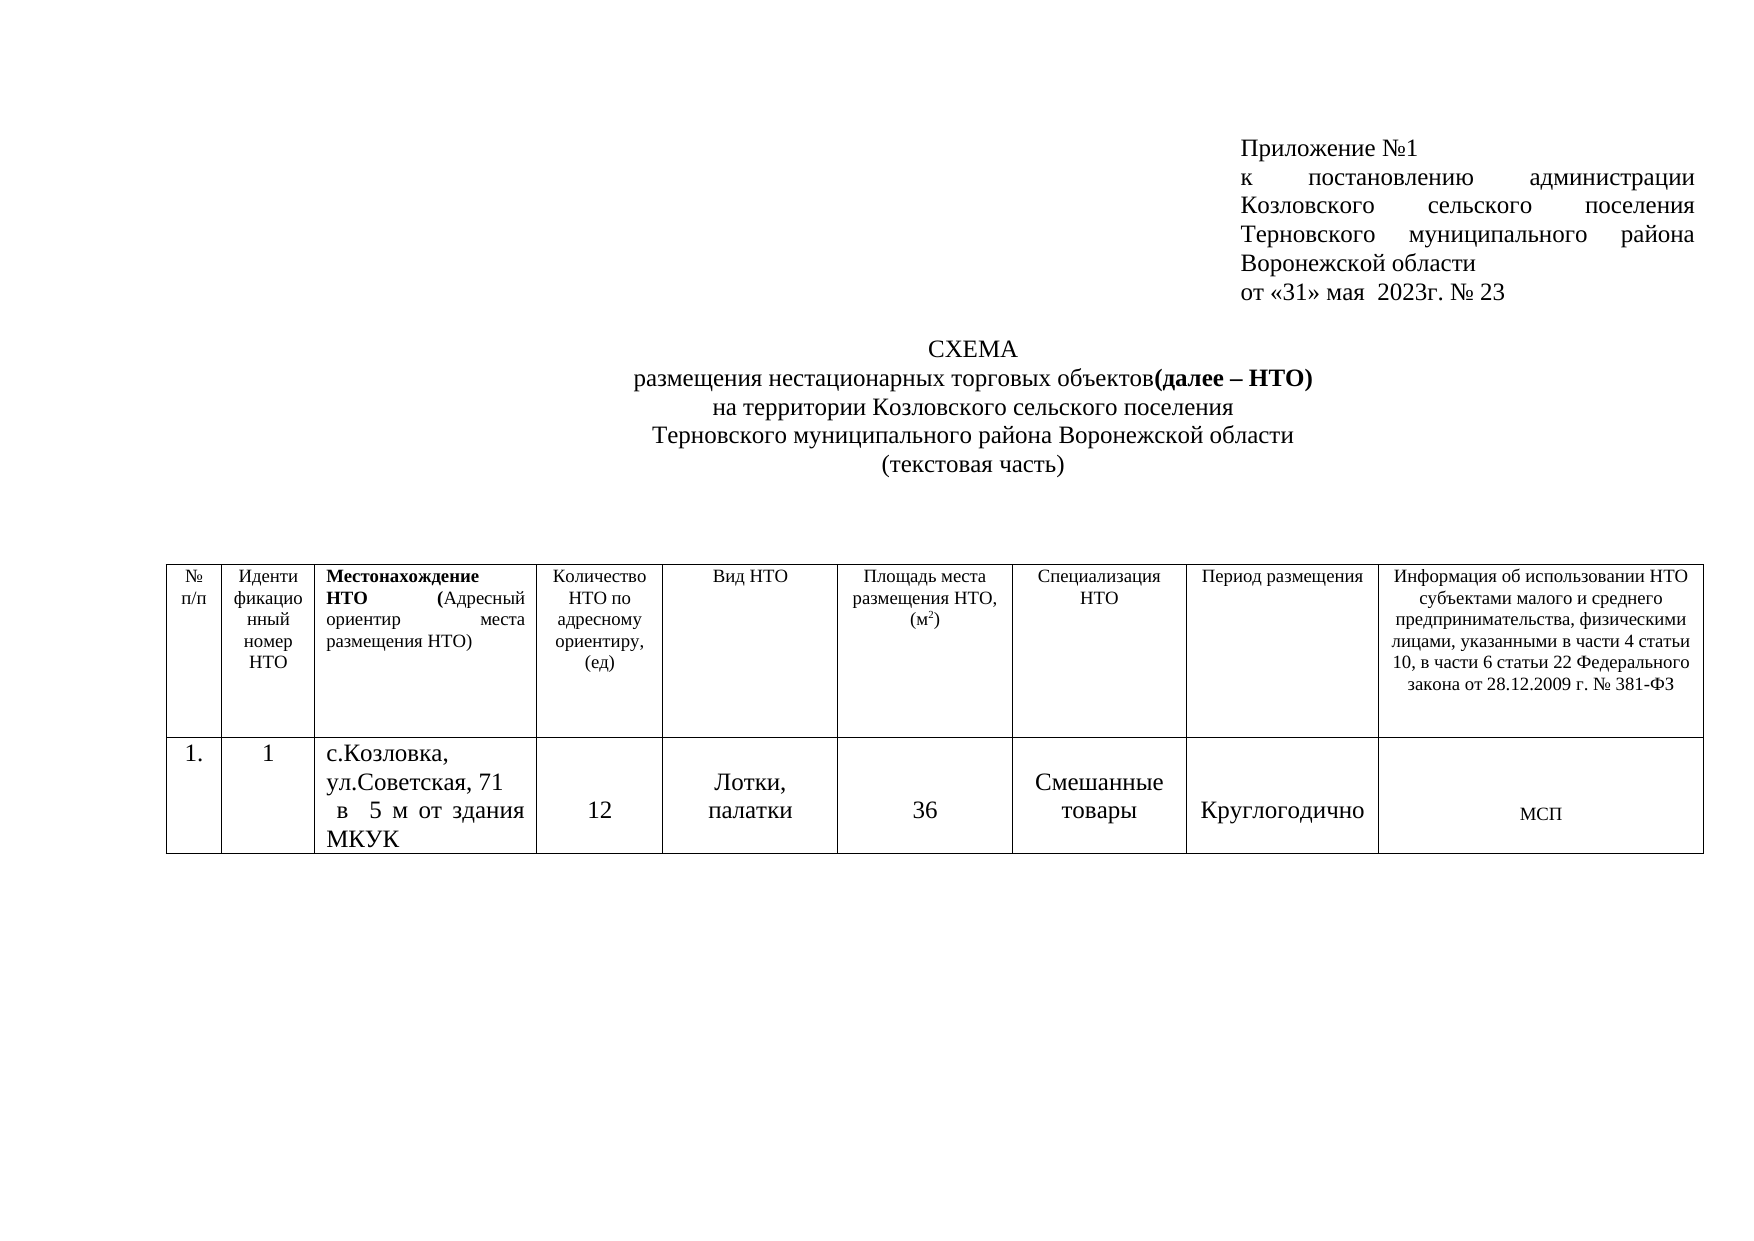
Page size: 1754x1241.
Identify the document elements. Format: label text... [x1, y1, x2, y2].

table_cell 1. [167, 738, 221, 853]
table_header Период размещения [1187, 565, 1378, 737]
table_header Специализация НТО [1013, 565, 1186, 737]
table_header Площадь места размещения НТО, (м2) [838, 565, 1012, 737]
text на территории Козловского сельского поселения [177, 392, 1695, 420]
table_header Количество НТО по адресному ориентиру, (ед) [537, 565, 662, 737]
table_header Местонахождение НТО (Адресный ориентир места размещения НТО) [315, 565, 536, 737]
text Терновского муниципального района Воронежской области [177, 420, 1695, 449]
table_cell с.Козловка, ул.Советская, 71 в 5 м от здания МКУК [315, 738, 536, 853]
table_cell Смешанные товары [1013, 738, 1186, 853]
table_cell 1 [222, 738, 314, 853]
text СХЕМА [177, 334, 1695, 363]
text от «31» мая 2023г. № 23 [1240, 277, 1695, 305]
table_cell 12 [537, 738, 662, 853]
table_cell 36 [838, 738, 1012, 853]
text к постановлению администрации Козловского сельского поселения Терновского муниципального района Воронежской области [1240, 162, 1695, 277]
text Приложение №1 [1240, 133, 1695, 162]
table_header № п/п [167, 565, 221, 737]
table_header Идентификационный номер НТО [222, 565, 314, 737]
table_cell Лотки, палатки [663, 738, 837, 853]
table_cell Круглогодично [1187, 738, 1378, 853]
table_cell МСП [1379, 738, 1703, 853]
text размещения нестационарных торговых объектов(далее – НТО) [177, 363, 1695, 392]
table_header Вид НТО [663, 565, 837, 737]
table_header Информация об использовании НТО субъектами малого и среднего предпринимательства, физическими лицами, указанными в части 4 статьи 10, в части 6 статьи 22 Федерального закона от 28.12.2009 г. № 381-ФЗ [1379, 565, 1703, 737]
text (текстовая часть) [177, 449, 1695, 478]
